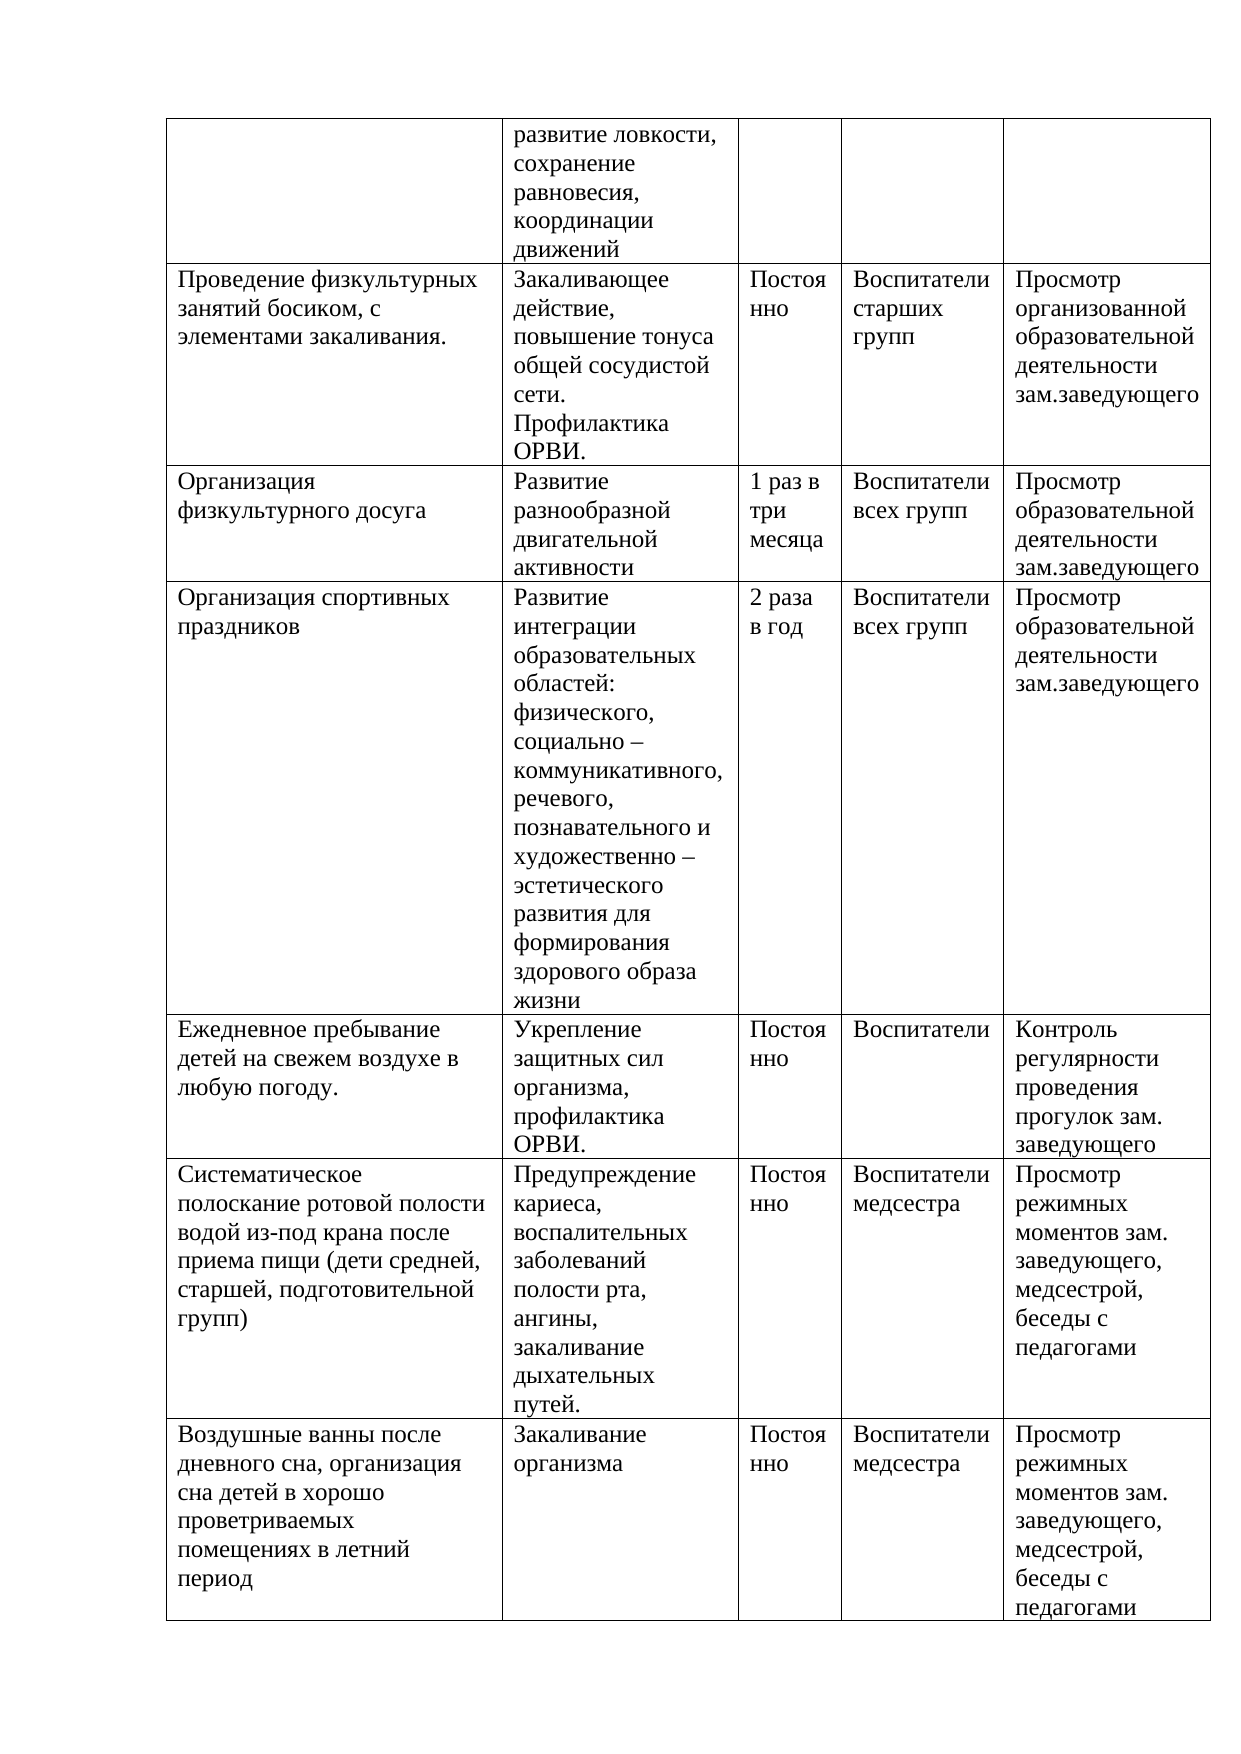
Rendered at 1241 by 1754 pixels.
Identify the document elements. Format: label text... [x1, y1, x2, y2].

table_cell Проведение физкультурных занятий босиком, с элементами закаливания. [167, 264, 502, 465]
table_header [842, 119, 1003, 263]
table_cell Постоянно [739, 264, 841, 465]
table_cell Организация спортивных праздников [167, 582, 502, 1013]
table_cell Воспитатели всех групп [842, 466, 1003, 581]
table_header [1004, 119, 1210, 263]
table_cell Просмотр организованной образовательной деятельности зам.заведующего [1004, 264, 1210, 465]
table_cell Просмотр образовательной деятельности зам.заведующего [1004, 466, 1210, 581]
table_cell Укрепление защитных сил организма, профилактика ОРВИ. [503, 1015, 738, 1158]
table_cell 1 раз в три месяца [739, 466, 841, 581]
table_cell Просмотр режимных моментов зам. заведующего, медсестрой, беседы с педагогами [1004, 1159, 1210, 1418]
table_cell Воспитатели медсестра [842, 1419, 1003, 1620]
table_header развитие ловкости, сохранение равновесия, координации движений [503, 119, 738, 263]
table_cell Организация физкультурного досуга [167, 466, 502, 581]
table_cell Систематическое полоскание ротовой полости водой из-под крана после приема пищи (дети средней, старшей, подготовительной групп) [167, 1159, 502, 1418]
table_cell Воспитатели медсестра [842, 1159, 1003, 1418]
table_cell Ежедневное пребывание детей на свежем воздухе в любую погоду. [167, 1015, 502, 1158]
table_cell Закаливающее действие, повышение тонуса общей сосудистой сети. Профилактика ОРВИ. [503, 264, 738, 465]
table_cell Предупреждение кариеса, воспалительных заболеваний полости рта, ангины, закаливание дыхательных путей. [503, 1159, 738, 1418]
table_cell Воспитатели старших групп [842, 264, 1003, 465]
table_cell Просмотр образовательной деятельности зам.заведующего [1004, 582, 1210, 1013]
table_header [739, 119, 841, 263]
table_cell Контроль регулярности проведения прогулок зам. заведующего [1004, 1015, 1210, 1158]
table_header [167, 119, 502, 263]
table_cell Просмотр режимных моментов зам. заведующего, медсестрой, беседы с педагогами [1004, 1419, 1210, 1620]
table_cell Закаливание организма [503, 1419, 738, 1620]
table_cell Воспитатели [842, 1015, 1003, 1158]
table_cell Постоянно [739, 1015, 841, 1158]
table_cell Развитие интеграции образовательных областей: физического, социально – коммуникативного, речевого, познавательного и художественно – эстетического развития для формирования здорового образа жизни [503, 582, 738, 1013]
table_cell Постоянно [739, 1419, 841, 1620]
table_cell Воспитатели всех групп [842, 582, 1003, 1013]
table_cell 2 раза в год [739, 582, 841, 1013]
table_cell Воздушные ванны после дневного сна, организация сна детей в хорошо проветриваемых помещениях в летний период [167, 1419, 502, 1620]
table_cell Постоянно [739, 1159, 841, 1418]
table_cell Развитие разнообразной двигательной активности [503, 466, 738, 581]
